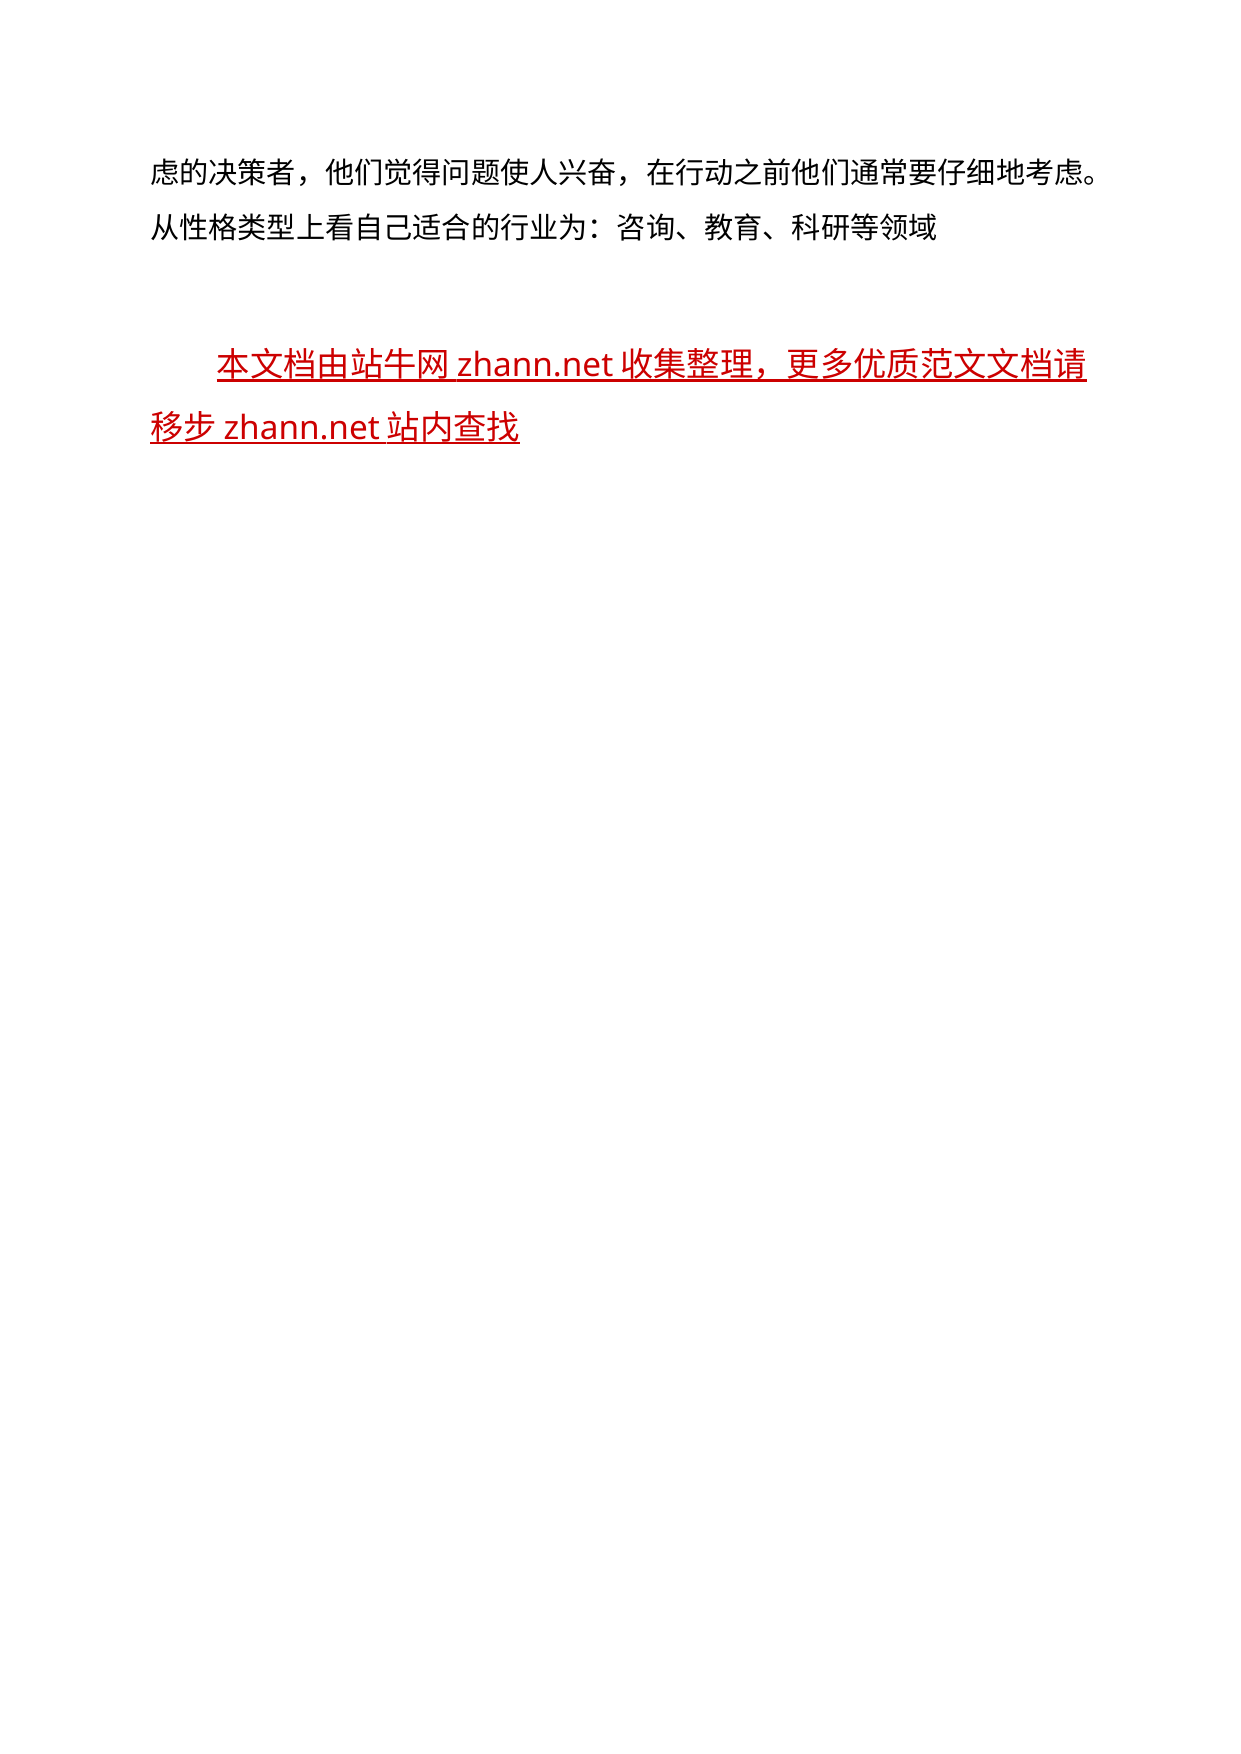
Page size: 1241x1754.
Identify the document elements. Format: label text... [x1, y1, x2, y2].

text 本文档由站牛网zhann.net收集整理，更多优质范文文档请移步zhann.net站内查找 [150, 338, 1090, 449]
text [150, 150, 1090, 247]
